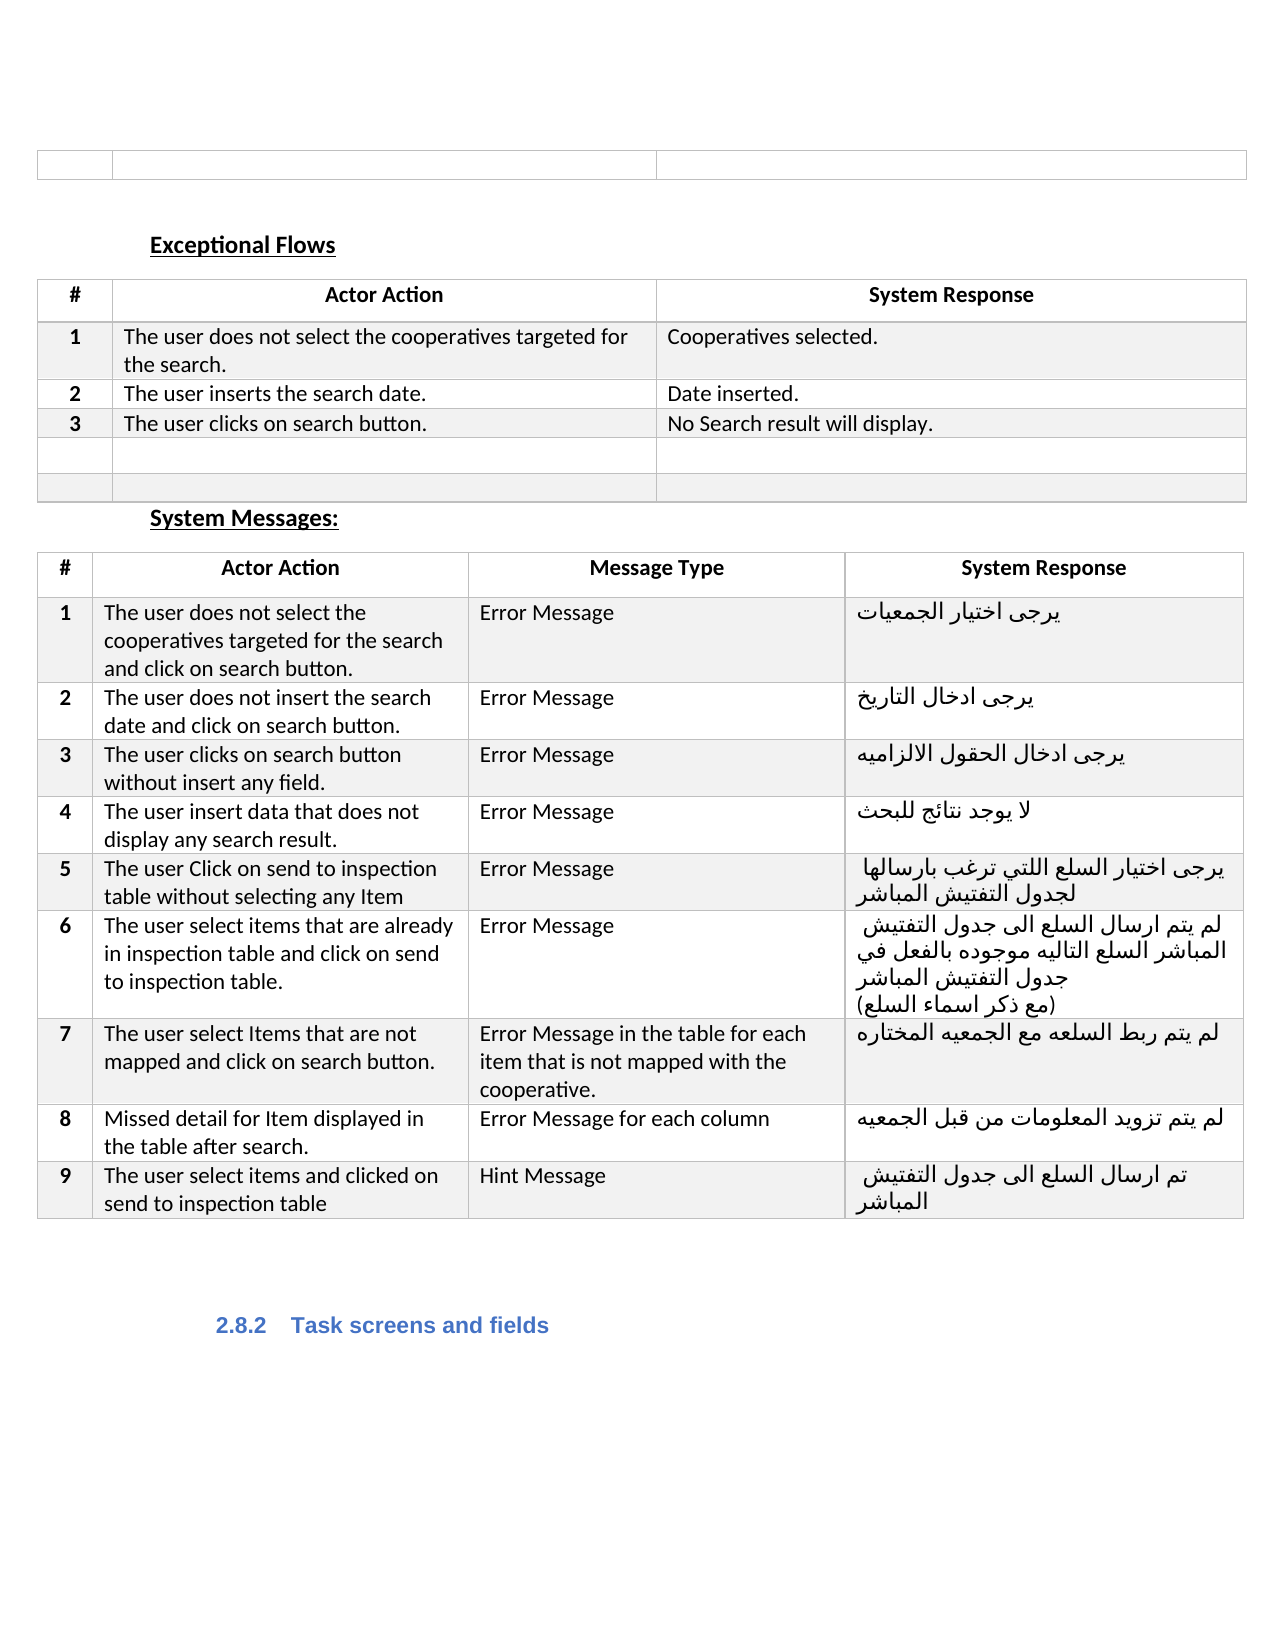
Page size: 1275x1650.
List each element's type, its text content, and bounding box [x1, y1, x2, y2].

table_header Message Type [469, 553, 844, 597]
table_cell The user does not insert the search date and click on search button. [93, 683, 468, 739]
table_header Actor Action [93, 553, 468, 597]
table_cell Cooperatives selected. [657, 323, 1246, 378]
table_cell 2 [38, 380, 112, 408]
table_cell يرجى اختيار السلع اللتي ترغب بارسالها لجدول التفتيش المباشر [846, 854, 1243, 910]
table_cell The user select items that are already in inspection table and click on send to inspection table. [93, 911, 468, 1018]
table_cell Error Message in the table for each item that is not mapped with the cooperative. [469, 1019, 844, 1103]
table_cell Error Message [469, 911, 844, 1018]
table_cell Missed detail for Item displayed in the table after search. [93, 1105, 468, 1161]
table_cell The user Click on send to inspection table without selecting any Item [93, 854, 468, 910]
table_cell 3 [38, 409, 112, 437]
table_cell [657, 151, 1246, 179]
table_cell 3 [38, 740, 92, 796]
table_header Actor Action [113, 280, 656, 321]
table_cell 8 [38, 1105, 92, 1161]
table_header # [38, 280, 112, 321]
table_cell 2 [38, 683, 92, 739]
table_header # [38, 553, 92, 597]
text Exceptional Flows [150, 230, 1125, 260]
table_cell [657, 438, 1246, 472]
table_cell 7 [38, 1019, 92, 1103]
table_cell 1 [38, 598, 92, 682]
table_cell Error Message [469, 598, 844, 682]
table_cell The user inserts the search date. [113, 380, 656, 408]
table_cell The user insert data that does not display any search result. [93, 797, 468, 853]
table_cell [113, 151, 656, 179]
table_cell [38, 438, 112, 472]
table_cell Date inserted. [657, 380, 1246, 408]
table_header System Response [657, 280, 1246, 321]
table_cell يرجى ادخال التاريخ [846, 683, 1243, 739]
table_cell No Search result will display. [657, 409, 1246, 437]
table_cell لم يتم تزويد المعلومات من قبل الجمعيه [846, 1105, 1243, 1161]
table_cell تم ارسال السلع الى جدول التفتيش المباشر [846, 1162, 1243, 1218]
table_cell The user clicks on search button without insert any field. [93, 740, 468, 796]
table_cell [38, 151, 112, 179]
table_cell Error Message [469, 740, 844, 796]
table_cell The user does not select the cooperatives targeted for the search. [113, 323, 656, 378]
table_cell لم يتم ربط السلعه مع الجمعيه المختاره [846, 1019, 1243, 1103]
table_cell لم يتم ارسال السلع الى جدول التفتيش المباشر السلع التاليه موجوده بالفعل في جدول التفتيش المباشر (مع ذكر اسماء السلع) [846, 911, 1243, 1018]
text System Messages: [150, 503, 1125, 533]
table_cell 9 [38, 1162, 92, 1218]
table_cell The user select Items that are not mapped and click on search button. [93, 1019, 468, 1103]
table_cell يرجى ادخال الحقول الالزاميه [846, 740, 1243, 796]
table_header System Response [846, 553, 1243, 597]
table_cell [38, 474, 112, 501]
table_cell Error Message [469, 854, 844, 910]
table_cell The user does not select the cooperatives targeted for the search and click on search button. [93, 598, 468, 682]
table_cell [113, 438, 656, 472]
table_cell Error Message [469, 683, 844, 739]
table_cell 1 [38, 323, 112, 378]
table_cell [657, 474, 1246, 501]
table_cell The user clicks on search button. [113, 409, 656, 437]
table_cell Error Message for each column [469, 1105, 844, 1161]
table_cell [113, 474, 656, 501]
subtitle Task screens and fields [216, 1312, 1125, 1338]
table_cell Hint Message [469, 1162, 844, 1218]
table_cell يرجى اختيار الجمعيات [846, 598, 1243, 682]
table_cell لا يوجد نتائج للبحث [846, 797, 1243, 853]
table_cell 5 [38, 854, 92, 910]
table_cell Error Message [469, 797, 844, 853]
table_cell 4 [38, 797, 92, 853]
table_cell The user select items and clicked on send to inspection table [93, 1162, 468, 1218]
table_cell 6 [38, 911, 92, 1018]
